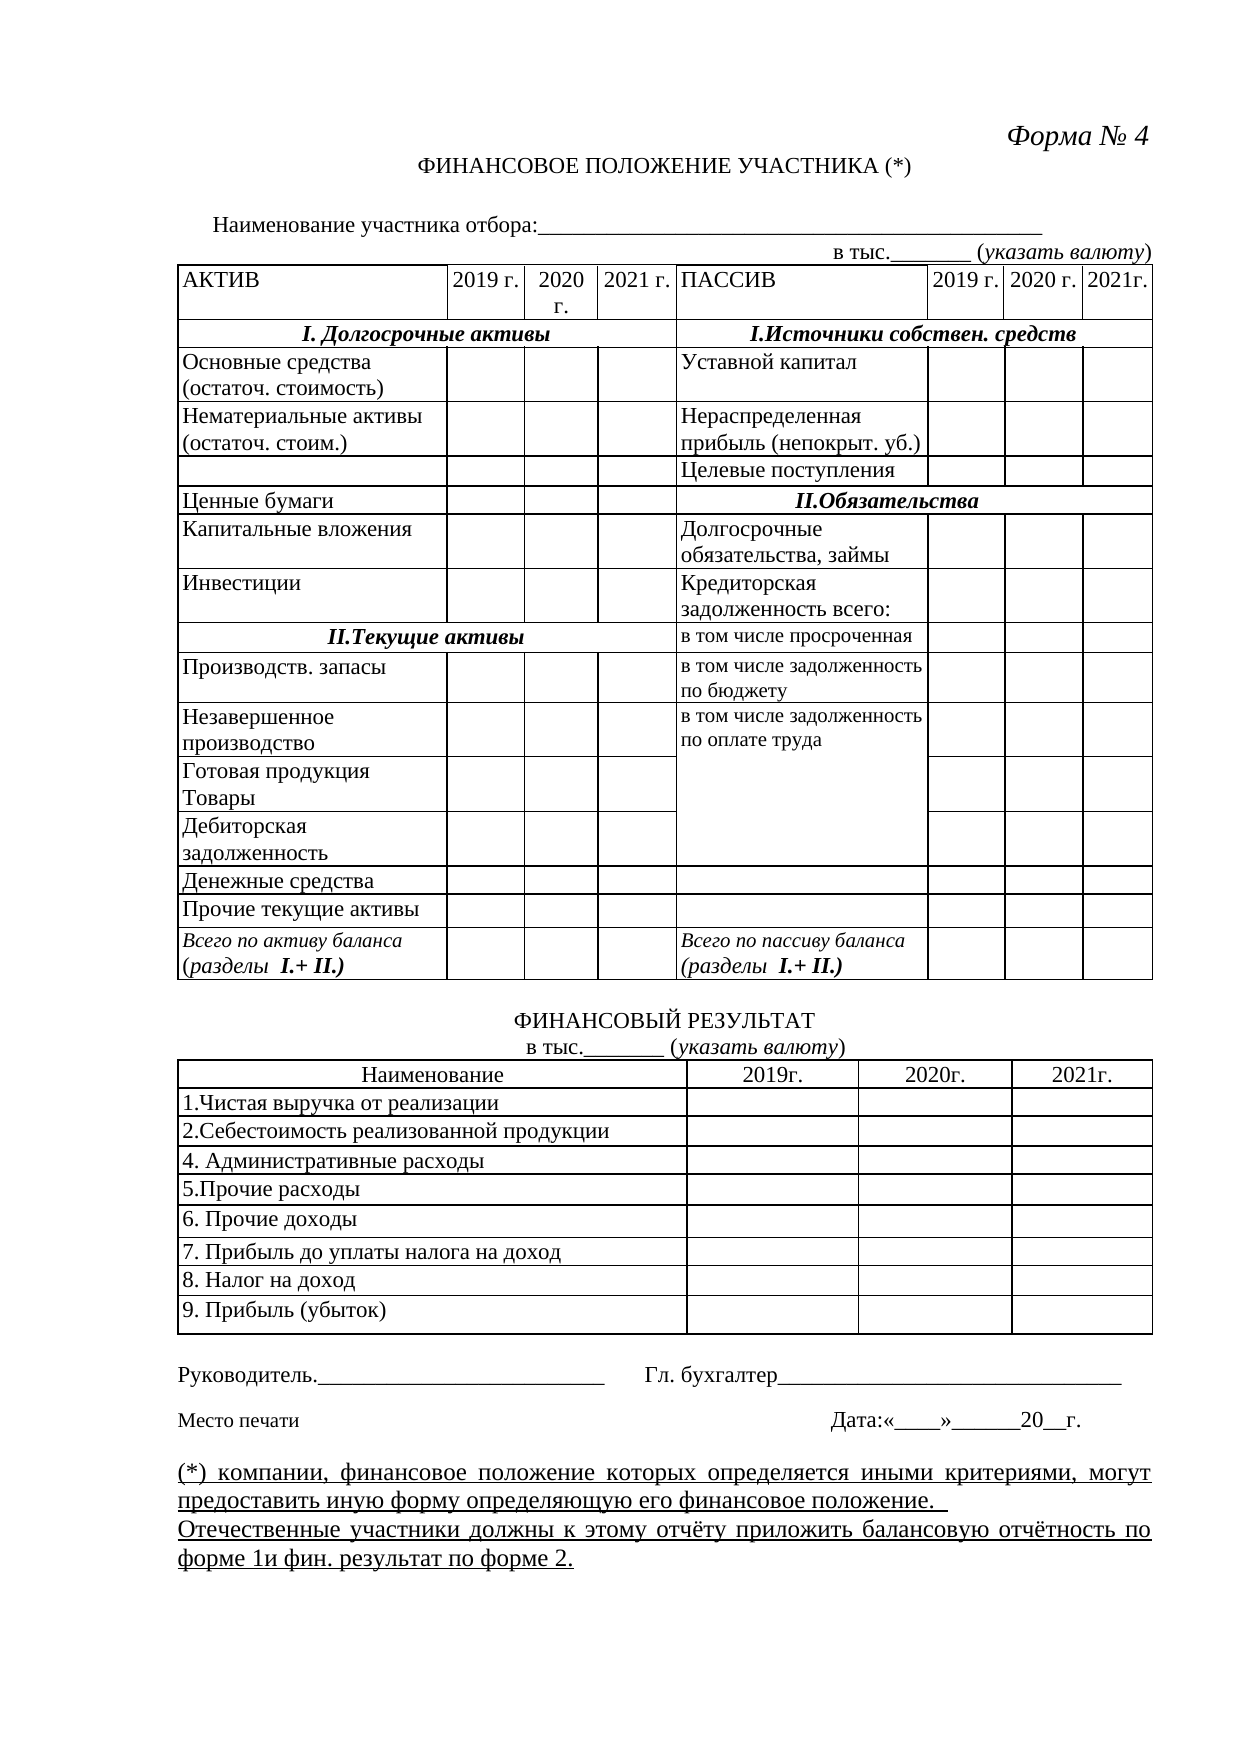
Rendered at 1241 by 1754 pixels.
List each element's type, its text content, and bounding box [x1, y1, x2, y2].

table_cell Всего по пассиву баланса (разделы I.+ II.) [677, 928, 927, 979]
table_cell Кредиторская задолженность всего: [677, 569, 927, 622]
table_cell [599, 757, 676, 811]
table_cell Денежные средства [179, 867, 446, 893]
table_header 2021г. [1083, 265, 1152, 318]
table_header АКТИВ [179, 266, 447, 318]
table_cell [448, 757, 524, 811]
table_cell Всего по активу баланса (разделы I.+ II.) [179, 928, 446, 979]
text в тыс._______ (указать валюту) [103, 238, 1152, 264]
table_cell [525, 457, 597, 485]
text в тыс._______ (указать валюту) [177, 1033, 1152, 1059]
table_cell [1006, 757, 1082, 811]
table_cell [688, 1238, 858, 1264]
table_cell [859, 1206, 1011, 1237]
table_cell [1006, 867, 1082, 893]
table_cell [599, 703, 676, 756]
table_cell [859, 1238, 1011, 1264]
table_cell [1013, 1117, 1152, 1145]
table_cell [1013, 1238, 1152, 1264]
table_cell II.Обязательства [677, 487, 1152, 513]
table_cell [1084, 895, 1152, 927]
table_cell [1084, 623, 1152, 652]
table_cell [1084, 569, 1152, 622]
table_cell [859, 1089, 1011, 1115]
table_cell [688, 1175, 858, 1204]
table_cell [929, 757, 1004, 811]
table_cell [929, 457, 1004, 485]
table_cell [1013, 1089, 1152, 1115]
table_cell [688, 1206, 858, 1237]
table_header 2020 г. [1004, 265, 1082, 318]
table_cell [1006, 569, 1082, 622]
table_cell Нематериальные активы (остаточ. стоим.) [179, 402, 446, 455]
table_cell [448, 402, 524, 455]
table_cell [599, 487, 676, 513]
table_cell [929, 402, 1004, 455]
table_cell [599, 402, 676, 455]
table_header 2020г. [859, 1061, 1011, 1087]
table_cell [599, 812, 676, 865]
table_cell [1006, 402, 1082, 455]
table_cell Нераспределенная прибыль (непокрыт. уб.) [677, 402, 927, 455]
table_cell [179, 457, 446, 485]
table_cell [448, 569, 524, 622]
table_cell [448, 457, 524, 485]
table_cell [448, 487, 524, 513]
table_cell [859, 1266, 1011, 1295]
table_cell [448, 812, 524, 865]
table_cell 5.Прочие расходы [179, 1175, 686, 1204]
table_cell [599, 515, 676, 568]
table_cell [448, 895, 524, 927]
table_cell [929, 348, 1004, 401]
table_cell [929, 812, 1004, 865]
table_cell [929, 515, 1004, 568]
table_cell Капитальные вложения [179, 515, 446, 568]
table_header 2019г. [688, 1061, 858, 1087]
table_cell [525, 757, 597, 811]
table_cell [1084, 703, 1152, 756]
table_cell [929, 569, 1004, 622]
table_cell [1006, 457, 1082, 485]
text ФИНАНСОВЫЙ РЕЗУЛЬТАТ [177, 1007, 1152, 1033]
table_cell [1013, 1175, 1152, 1204]
table_cell 1.Чистая выручка от реализации [179, 1089, 686, 1115]
table_cell [599, 653, 676, 702]
table_cell [525, 402, 597, 455]
table_cell [688, 1147, 858, 1173]
table_cell [1084, 515, 1152, 568]
table_cell [599, 348, 676, 401]
table_cell [448, 928, 524, 979]
table_cell [1006, 348, 1082, 401]
table_cell [859, 1117, 1011, 1145]
table_cell II.Текущие активы [179, 623, 676, 652]
table_cell [1084, 653, 1152, 702]
table_cell [599, 569, 676, 622]
table_cell Незавершенное производство [179, 703, 446, 756]
table_cell [688, 1296, 858, 1333]
table_cell [525, 928, 597, 979]
table_cell [929, 653, 1004, 702]
table_cell 4. Административные расходы [179, 1147, 686, 1173]
table_cell [525, 487, 597, 513]
table_cell [525, 812, 597, 865]
table_cell [1084, 928, 1152, 979]
table_cell [599, 895, 676, 927]
table_cell [448, 653, 524, 702]
table_cell в том числе просроченная [677, 623, 927, 652]
table_cell [1013, 1266, 1152, 1295]
table_header 2021 г. [598, 265, 676, 318]
text ФИНАНСОВОЕ ПОЛОЖЕНИЕ УЧАСТНИКА (*) [177, 152, 1152, 178]
table_cell [599, 928, 676, 979]
table_cell [688, 1266, 858, 1295]
table_cell в том числе задолженность по бюджету [677, 653, 927, 702]
table_cell [599, 457, 676, 485]
table_cell [859, 1175, 1011, 1204]
table_cell [1013, 1206, 1152, 1237]
table_cell [1006, 653, 1082, 702]
table_cell [448, 867, 524, 893]
table_cell [677, 895, 927, 927]
table_cell [929, 928, 1004, 979]
table_cell в том числе задолженность по оплате труда [677, 703, 927, 865]
table_cell [448, 515, 524, 568]
table_cell [448, 703, 524, 756]
table_cell [525, 348, 597, 401]
table_cell [1084, 812, 1152, 865]
table_cell [599, 867, 676, 893]
table_header ПАССИВ [677, 266, 927, 318]
table_cell Прочие текущие активы [179, 895, 446, 927]
table_cell 2.Себестоимость реализованной продукции [179, 1117, 686, 1145]
table_cell 7. Прибыль до уплаты налога на доход [179, 1238, 686, 1264]
text Отечественные участники должны к этому отчёту приложить балансовую отчётность по форме 1и фин. результат по форме 2. [177, 1514, 1152, 1539]
table_cell Дебиторская задолженность [179, 812, 446, 865]
text Наименование участника отбора:____________________________________________ [103, 212, 1152, 238]
text (*) компании, финансовое положение которых определяется иными критериями, могут предоставить иную форму определяющую его финансовое положение. [177, 1457, 1152, 1482]
table_cell [1084, 757, 1152, 811]
table_cell I. Долгосрочные активы [179, 320, 676, 346]
table_header Наименование [179, 1061, 686, 1087]
table_cell Долгосрочные обязательства, займы [677, 515, 927, 568]
table_header 2019 г. [448, 265, 524, 318]
table_cell 6. Прочие доходы [179, 1206, 686, 1237]
table_cell [1006, 623, 1082, 652]
table_cell [929, 623, 1004, 652]
table_cell Целевые поступления [677, 457, 927, 485]
table_cell [525, 569, 597, 622]
table_cell [1013, 1296, 1152, 1333]
text Руководитель._________________________ Гл. бухгалтер______________________________ [103, 1361, 1152, 1387]
table_header 2019 г. [928, 265, 1003, 318]
table_cell 9. Прибыль (убыток) [179, 1296, 686, 1333]
table_cell [525, 515, 597, 568]
table_cell [688, 1117, 858, 1145]
table_cell [525, 703, 597, 756]
text (*) компании, финансовое положение которых определяется иными критериями, могут предоставить иную форму определяющую его финансовое положение. [177, 1483, 1152, 1514]
table_cell [859, 1147, 1011, 1173]
table_cell [859, 1296, 1011, 1333]
table_cell [1084, 867, 1152, 893]
table_cell I.Источники собствен. средств [677, 320, 1152, 346]
table_cell [1084, 402, 1152, 455]
table_cell [1013, 1147, 1152, 1173]
table_cell [525, 653, 597, 702]
table_cell Готовая продукция Товары [179, 757, 446, 811]
table_cell [1006, 812, 1082, 865]
table_cell [677, 867, 927, 893]
table_cell [1006, 703, 1082, 756]
table_cell [1006, 895, 1082, 927]
text Место печати Дата:«____»______20__г. [103, 1406, 1152, 1433]
table_cell [929, 703, 1004, 756]
table_cell [929, 867, 1004, 893]
table_cell [1006, 928, 1082, 979]
table_cell [525, 895, 597, 927]
table_header 2020 г. [525, 265, 597, 318]
table_cell Ценные бумаги [179, 487, 446, 513]
table_cell Производств. запасы [179, 653, 446, 702]
table_header 2021г. [1013, 1061, 1152, 1087]
table_cell Инвестиции [179, 569, 446, 622]
text Отечественные участники должны к этому отчёту приложить балансовую отчётность по форме 1и фин. результат по форме 2. [177, 1540, 1152, 1572]
table_cell Основные средства (остаточ. стоимость) [179, 348, 446, 401]
table_cell [929, 895, 1004, 927]
table_cell [1006, 515, 1082, 568]
table_cell 8. Налог на доход [179, 1266, 686, 1295]
table_cell [1084, 457, 1152, 485]
table_cell [1084, 348, 1152, 401]
table_cell [448, 348, 524, 401]
table_cell Уставной капитал [677, 348, 927, 401]
text Форма № 4 [177, 118, 1152, 152]
table_cell [688, 1089, 858, 1115]
table_cell [525, 867, 597, 893]
